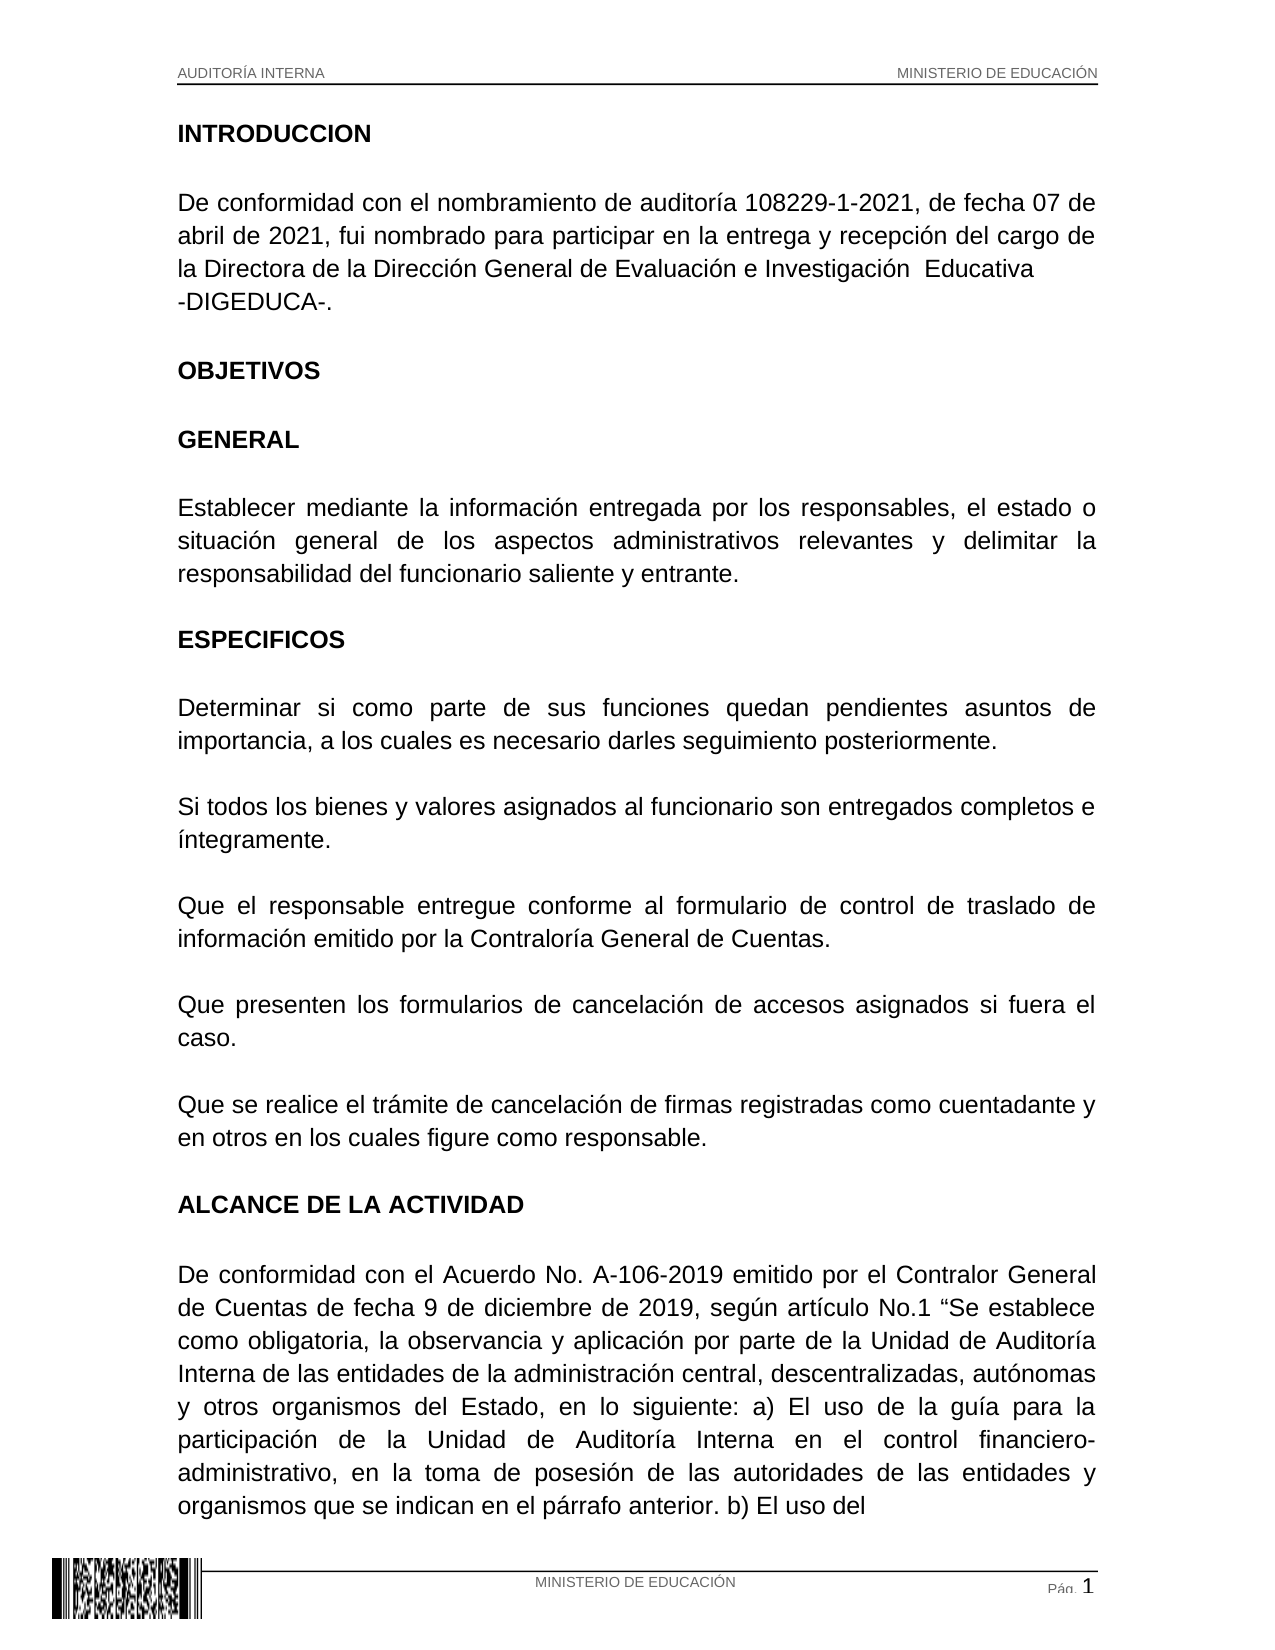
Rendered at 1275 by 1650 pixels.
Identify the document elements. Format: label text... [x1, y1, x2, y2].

text Si todos los bienes y valores asignados al funcionario son entregados completos e íntegramente. [177, 792, 1097, 854]
text De conformidad con el nombramiento de auditoría 108229-1-2021, de fecha 07 de abril de 2021, fui nombrado para participar en la entrega y recepción del cargo de la Directora de la Dirección General de Evaluación e Investigación Educativa [177, 188, 1098, 283]
subtitle ALCANCE DE LA ACTIVIDAD [177, 1190, 1108, 1219]
text Establecer mediante la información entregada por los responsables, el estado o situación general de los aspectos administrativos relevantes y delimitar la responsabilidad del funcionario saliente y entrante. [177, 493, 1098, 588]
text Que presenten los formularios de cancelación de accesos asignados si fuera el caso. [177, 990, 1098, 1052]
subtitle INTRODUCCION [177, 119, 1108, 148]
picture [52, 1558, 202, 1619]
text De conformidad con el Acuerdo No. A-106-2019 emitido por el Contralor General de Cuentas de fecha 9 de diciembre de 2019, según artículo No.1 “Se establece como obligatoria, la observancia y aplicación por parte de la Unidad de Auditoría Interna de las entidades de la administración central, descentralizadas, autónomas y otros organismos del Estado, en lo siguiente: a) El uso de la guía para la participación de la Unidad de Auditoría Interna en el control financiero-administrativo, en la toma de posesión de las autoridades de las entidades y organismos que se indican en el párrafo anterior. b) El uso del [177, 1260, 1098, 1519]
text -DIGEDUCA-. OBJETIVOS GENERAL [177, 287, 335, 453]
text Que se realice el trámite de cancelación de firmas registradas como cuentadante y en otros en los cuales figure como responsable. [177, 1090, 1097, 1151]
text Que el responsable entregue conforme al formulario de control de traslado de información emitido por la Contraloría General de Cuentas. [177, 891, 1098, 953]
text ESPECIFICOS [177, 625, 1108, 653]
text Determinar si como parte de sus funciones quedan pendientes asuntos de importancia, a los cuales es necesario darles seguimiento posteriormente. [177, 693, 1098, 754]
